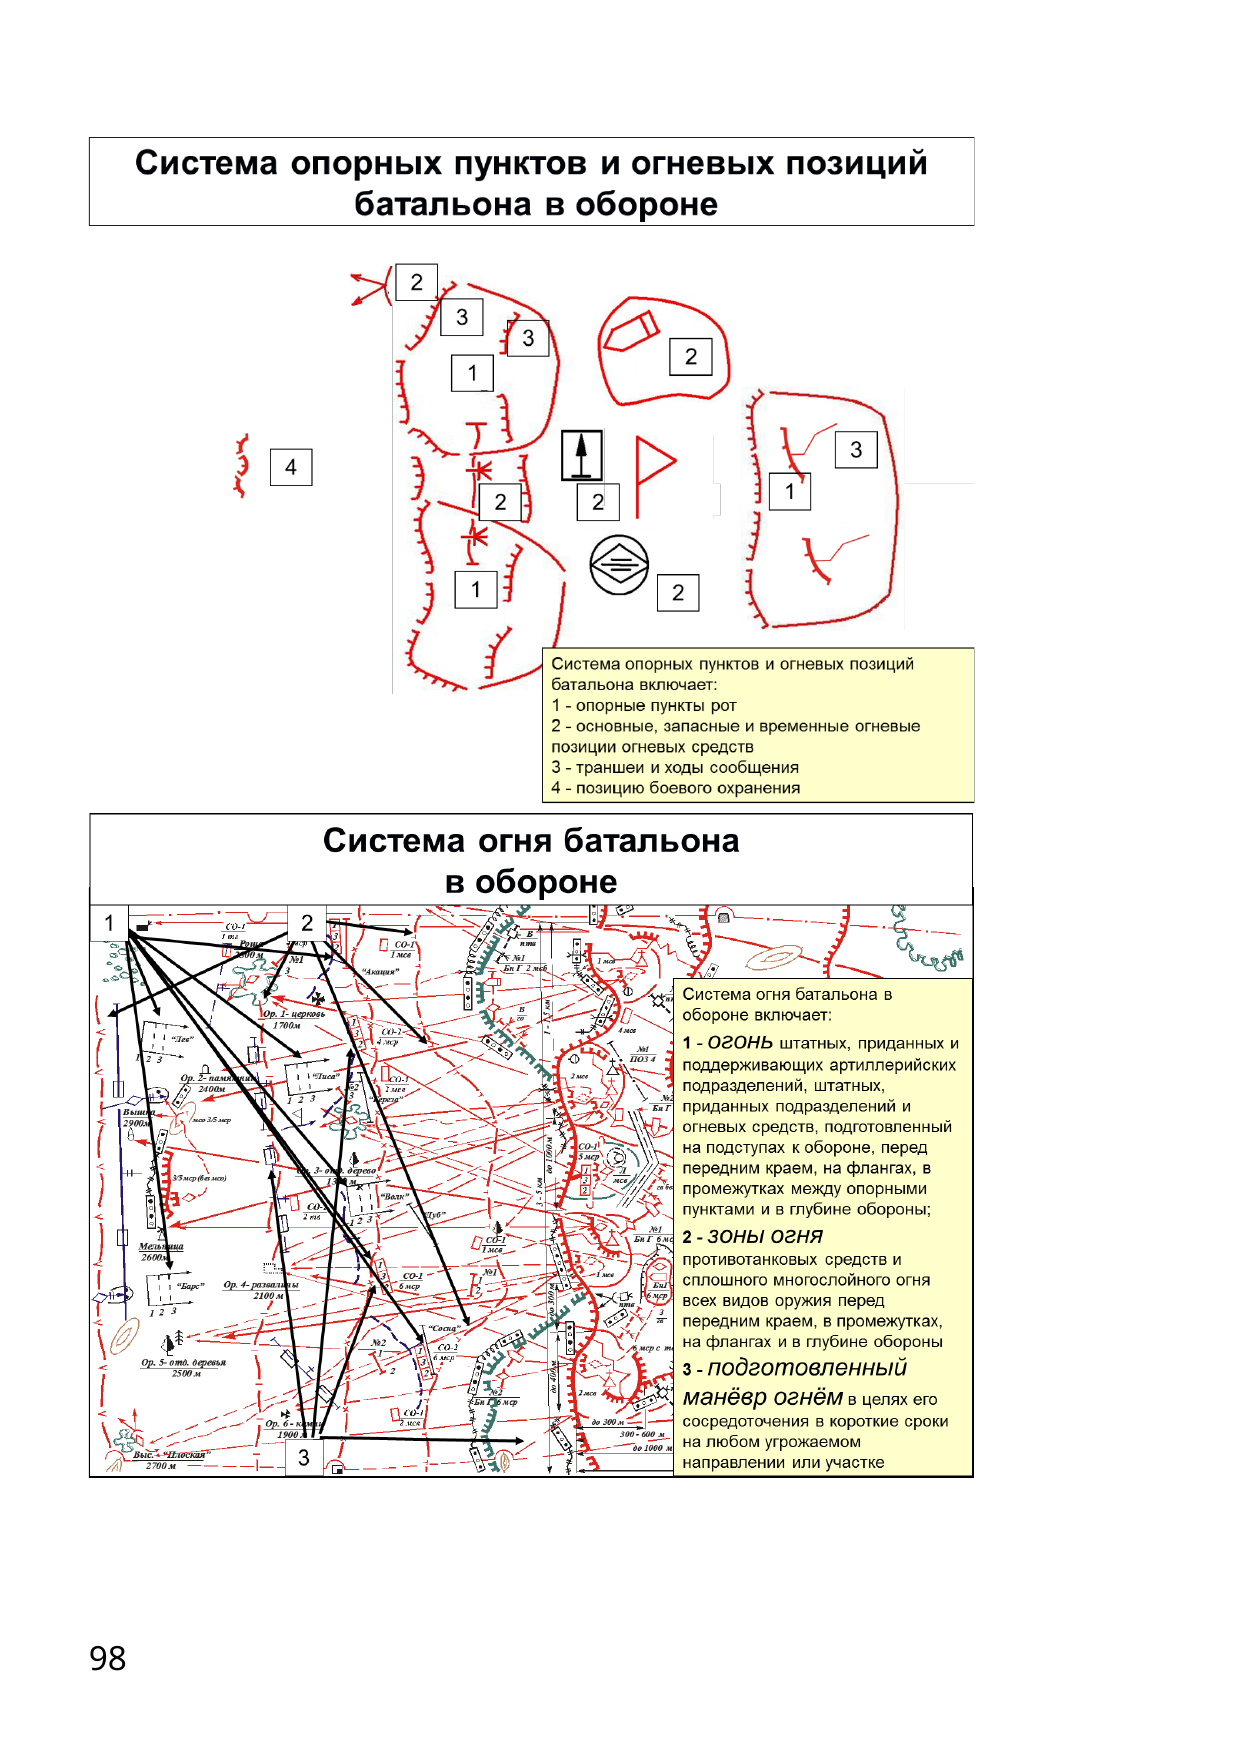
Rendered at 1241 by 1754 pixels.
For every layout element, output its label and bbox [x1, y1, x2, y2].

picture [88, 130, 975, 1484]
